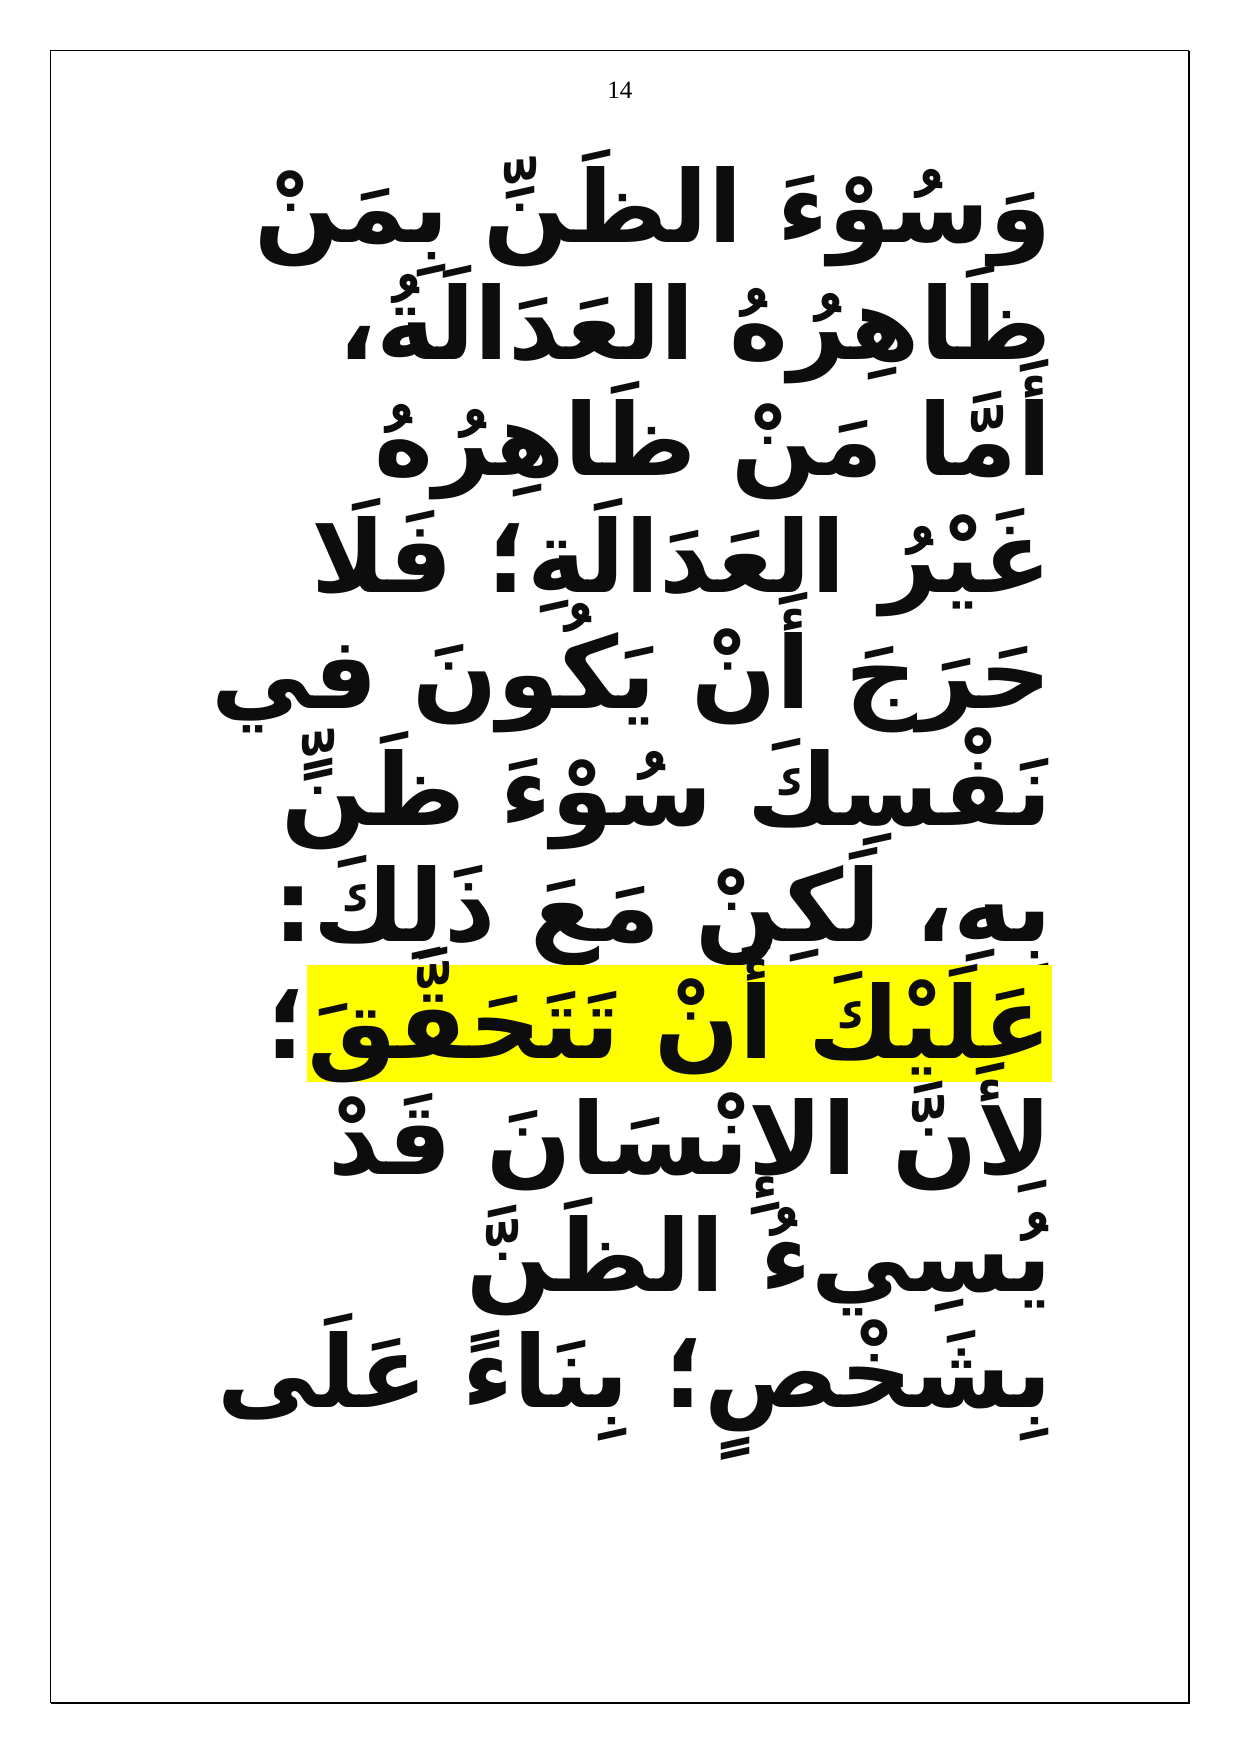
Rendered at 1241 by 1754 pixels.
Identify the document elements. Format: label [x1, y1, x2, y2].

text [187, 150, 1052, 1431]
